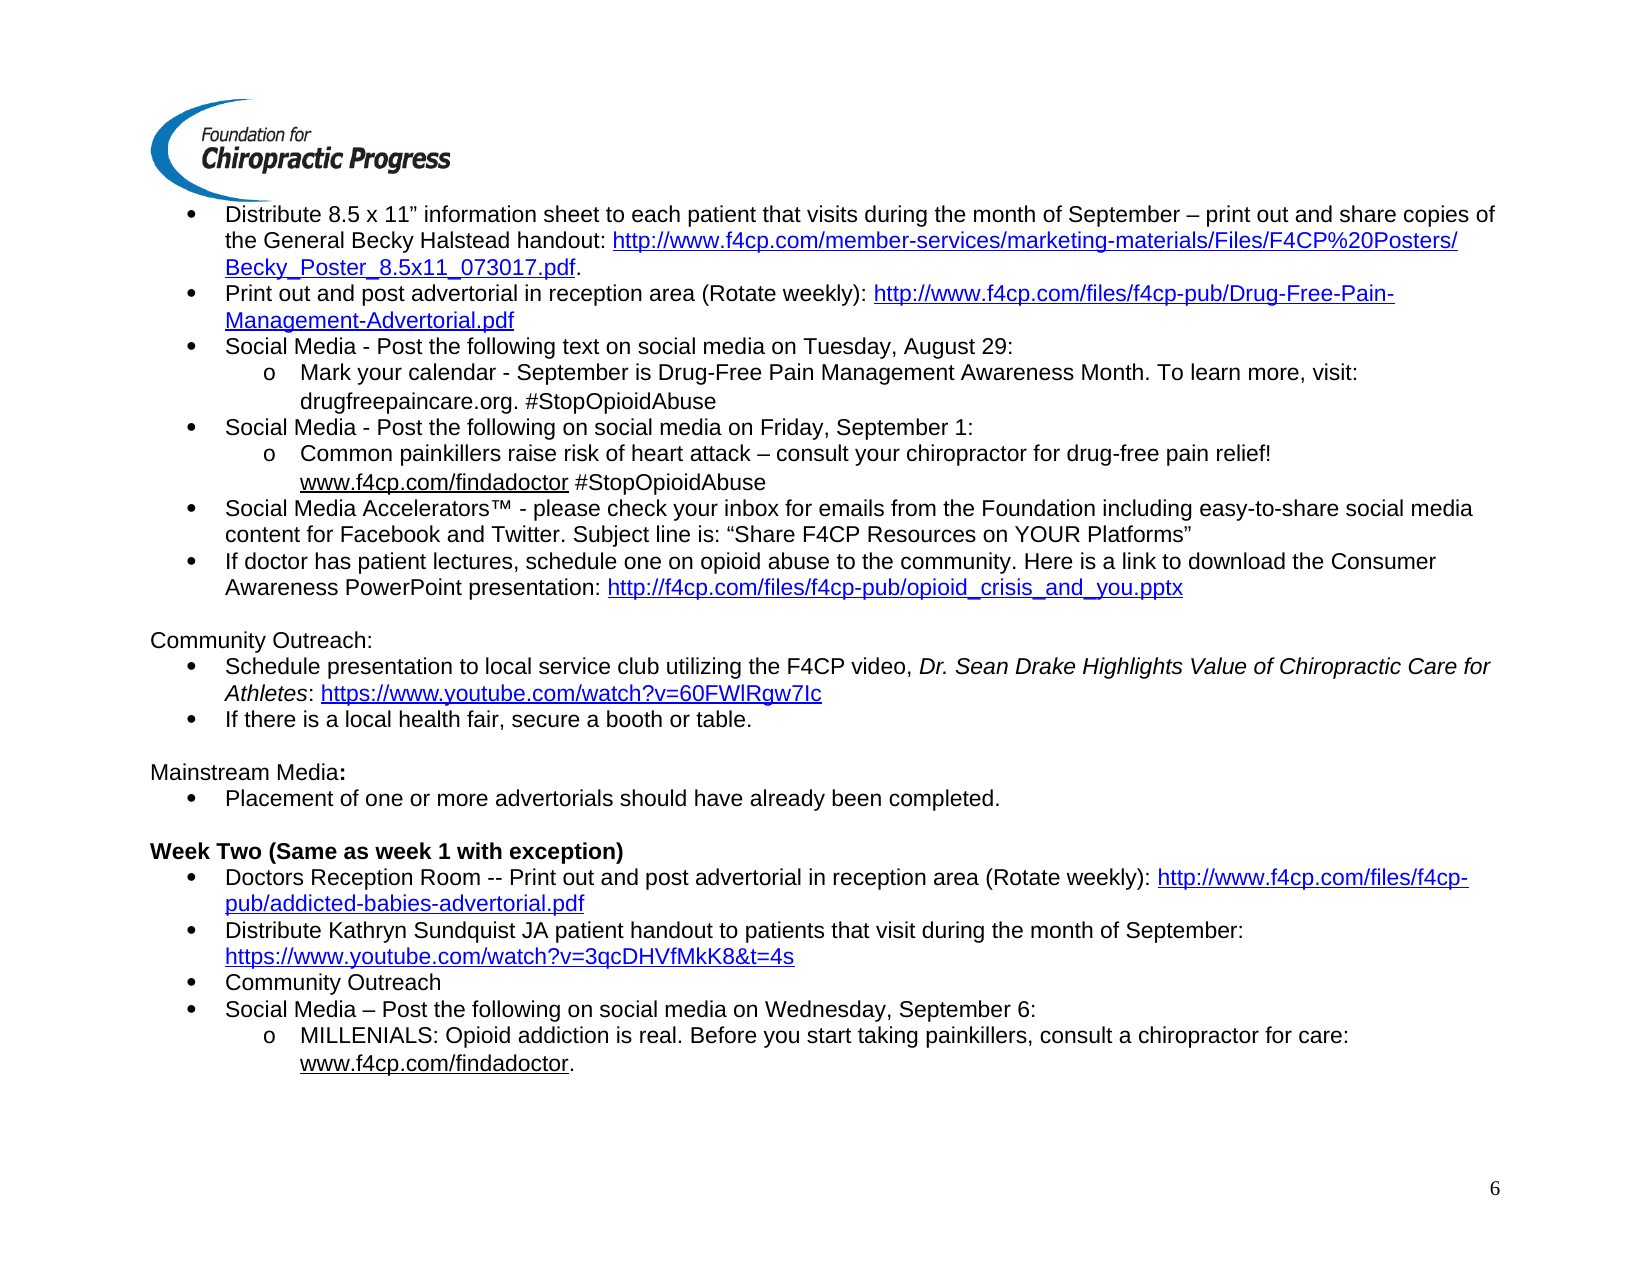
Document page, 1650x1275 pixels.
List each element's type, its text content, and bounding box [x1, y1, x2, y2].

list Doctors Reception Room -- Print out and post advertorial in reception area (Rotate weekly): http://www.f4cp.com/files/f4cp-pub/addicted-babies-advertorial.pdf [187, 864, 1500, 917]
list Social Media – Post the following on social media on Wednesday, September 6: [187, 996, 1500, 1022]
picture [150, 99, 451, 202]
text Week Two (Same as week 1 with exception) [150, 838, 1500, 864]
list MILLENIALS: Opioid addiction is real. Before you start taking painkillers, consult a chiropractor for care: www.f4cp.com/findadoctor. [262, 1022, 1500, 1077]
list Social Media - Post the following text on social media on Tuesday, August 29: [187, 333, 1500, 359]
text Mainstream Media: [150, 758, 1500, 785]
list Mark your calendar - September is Drug-Free Pain Management Awareness Month. To learn more, visit: drugfreepaincare.org. #StopOpioidAbuse [262, 359, 1500, 414]
list Print out and post advertorial in reception area (Rotate weekly): http://www.f4cp.com/files/f4cp-pub/Drug-Free-Pain-Management-Advertorial.pdf [187, 280, 1500, 333]
list Placement of one or more advertorials should have already been completed. [187, 785, 1500, 811]
list Community Outreach [187, 969, 1500, 996]
list If there is a local health fair, secure a booth or table. [187, 706, 1500, 732]
text Community Outreach: [150, 627, 1500, 653]
list Distribute 8.5 x 11” information sheet to each patient that visits during the month of September – print out and share copies of the General Becky Halstead handout: http://www.f4cp.com/member-services/marketing-materials/Files/F4CP%20Posters/Becky_Poster_8.5x11_073017.pdf. [187, 201, 1500, 280]
subtitle Schedule presentation to local service club utilizing the F4CP video, Dr. Sean Drake Highlights Value of Chiropractic Care for Athletes: https://www.youtube.com/watch?v=60FWlRgw7Ic [187, 653, 1500, 706]
list Social Media - Post the following on social media on Friday, September 1: [187, 414, 1500, 440]
list Social Media Accelerators™ - please check your inbox for emails from the Foundation including easy-to-share social media content for Facebook and Twitter. Subject line is: “Share F4CP Resources on YOUR Platforms” [187, 495, 1500, 548]
list If doctor has patient lectures, schedule one on opioid abuse to the community. Here is a link to download the Consumer Awareness PowerPoint presentation: http://f4cp.com/files/f4cp-pub/opioid_crisis_and_you.pptx [187, 548, 1500, 600]
list Common painkillers raise risk of heart attack – consult your chiropractor for drug-free pain relief! www.f4cp.com/findadoctor #StopOpioidAbuse [262, 440, 1500, 495]
list Distribute Kathryn Sundquist JA patient handout to patients that visit during the month of September: https://www.youtube.com/watch?v=3qcDHVfMkK8&t=4s [187, 917, 1500, 969]
